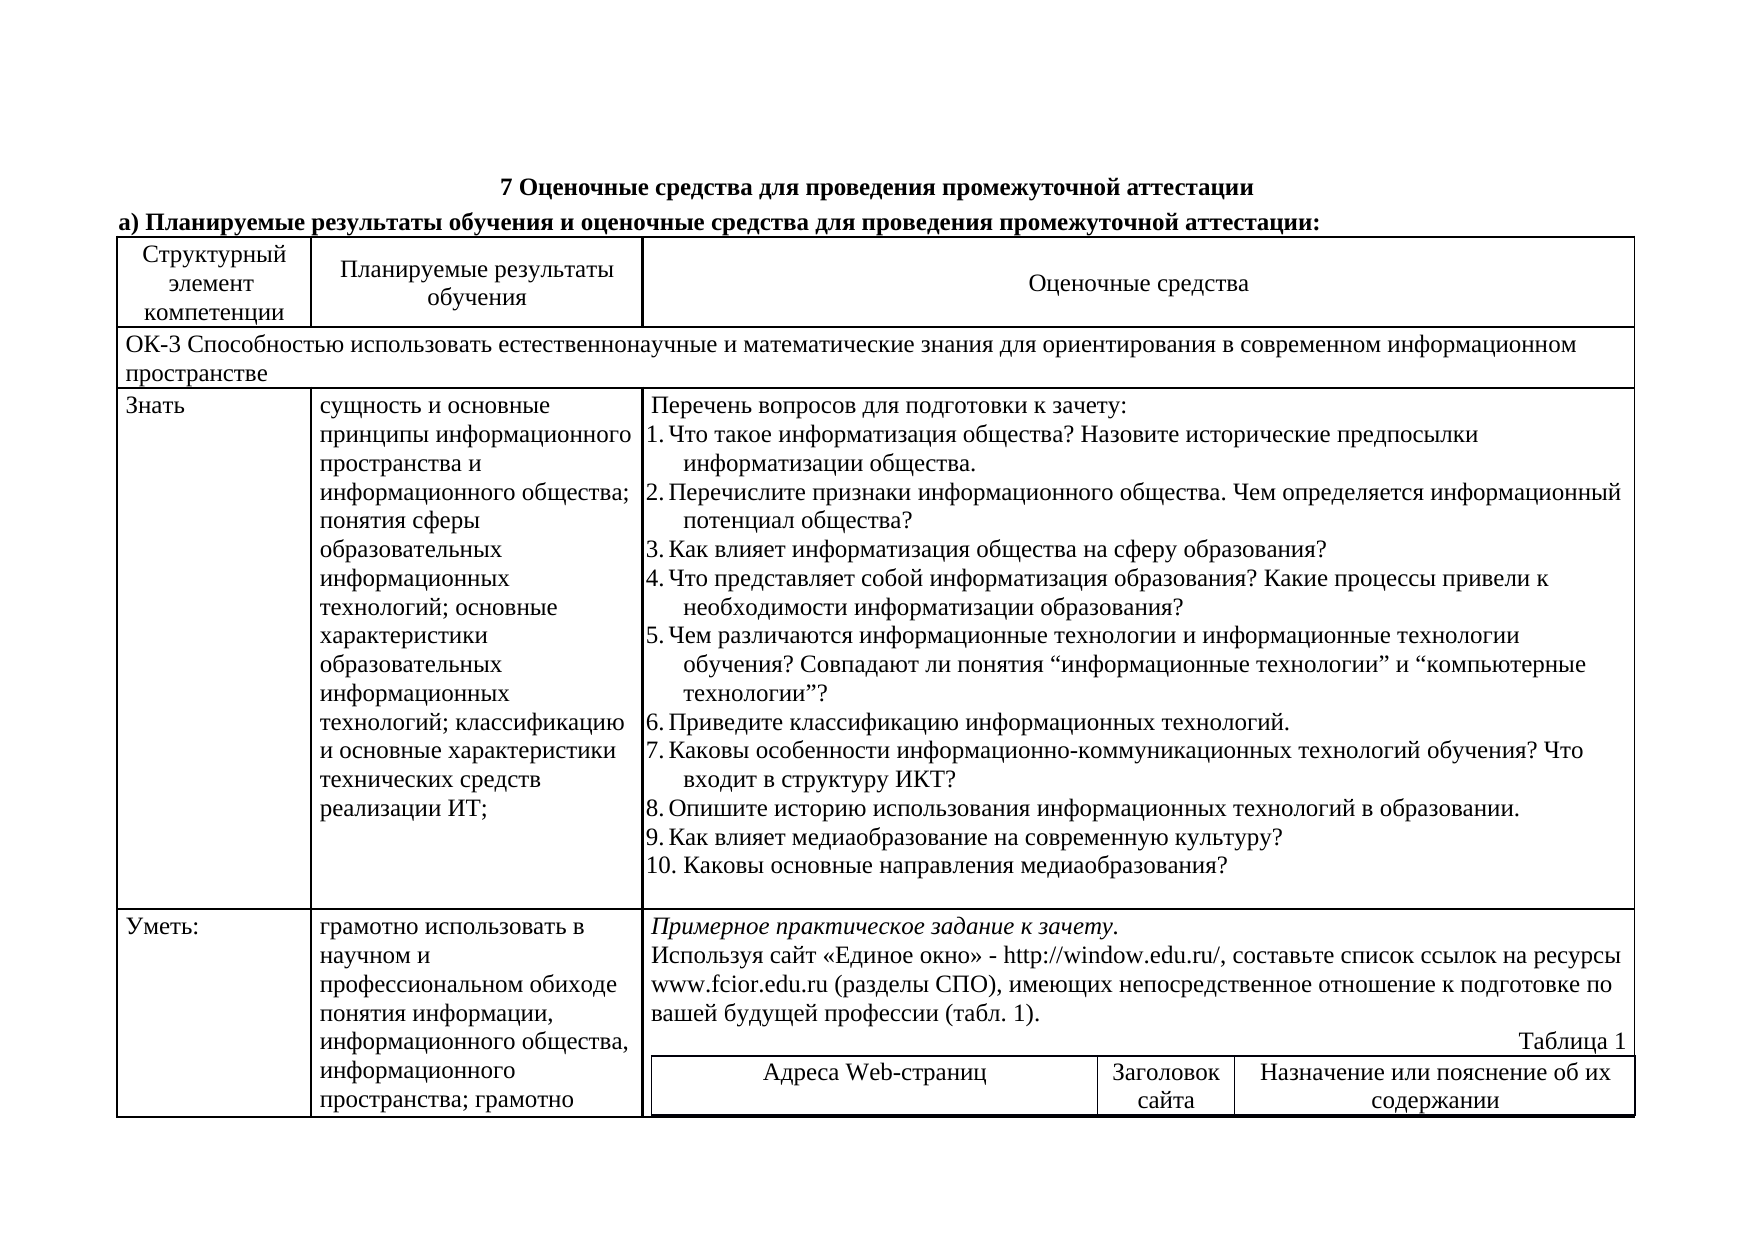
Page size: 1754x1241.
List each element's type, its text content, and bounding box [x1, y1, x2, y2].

table_cell Уметь: [118, 910, 310, 1116]
subtitle 7 Оценочные средства для проведения промежуточной аттестации [118, 172, 1636, 201]
table_header Структурный элемент компетенции [118, 238, 310, 326]
table_header Оценочные средства [644, 238, 1634, 326]
table_cell Перечень вопросов для подготовки к зачету: Что такое информатизация общества? Назовите исторические предпосылки информатизации общества. Перечислите признаки информационного общества. Чем определяется информационный потенциал общества? Как влияет информатизация общества на сферу образования? Что представляет собой информатизация образования? Какие процессы привели к необходимости информатизации образования? Чем различаются информационные технологии и информационные технологии обучения? Совпадают ли понятия “информационные технологии” и “компьютерные технологии”? Приведите классификацию информационных технологий. Каковы особенности информационно-коммуникационных технологий обучения? Что входит в структуру ИКТ? Опишите историю использования информационных технологий в образовании. Как влияет медиаобразование на современную культуру? Каковы основные направления медиаобразования? [644, 389, 1634, 908]
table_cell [644, 910, 1634, 1116]
table_cell сущность и основные принципы информационного пространства и информационного общества; понятия сферы образовательных информационных технологий; основные характеристики образовательных информационных технологий; классификацию и основные характеристики технических средств реализации ИТ; [312, 389, 641, 908]
text а) Планируемые результаты обучения и оценочные средства для проведения промежуточной аттестации: [118, 207, 1636, 236]
table_header Планируемые результаты обучения [312, 238, 641, 326]
table_cell ОК-3 Способностью использовать естественнонаучные и математические знания для ориентирования в современном информационном пространстве [118, 328, 1634, 387]
table_cell Знать [118, 389, 310, 908]
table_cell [312, 910, 641, 1116]
